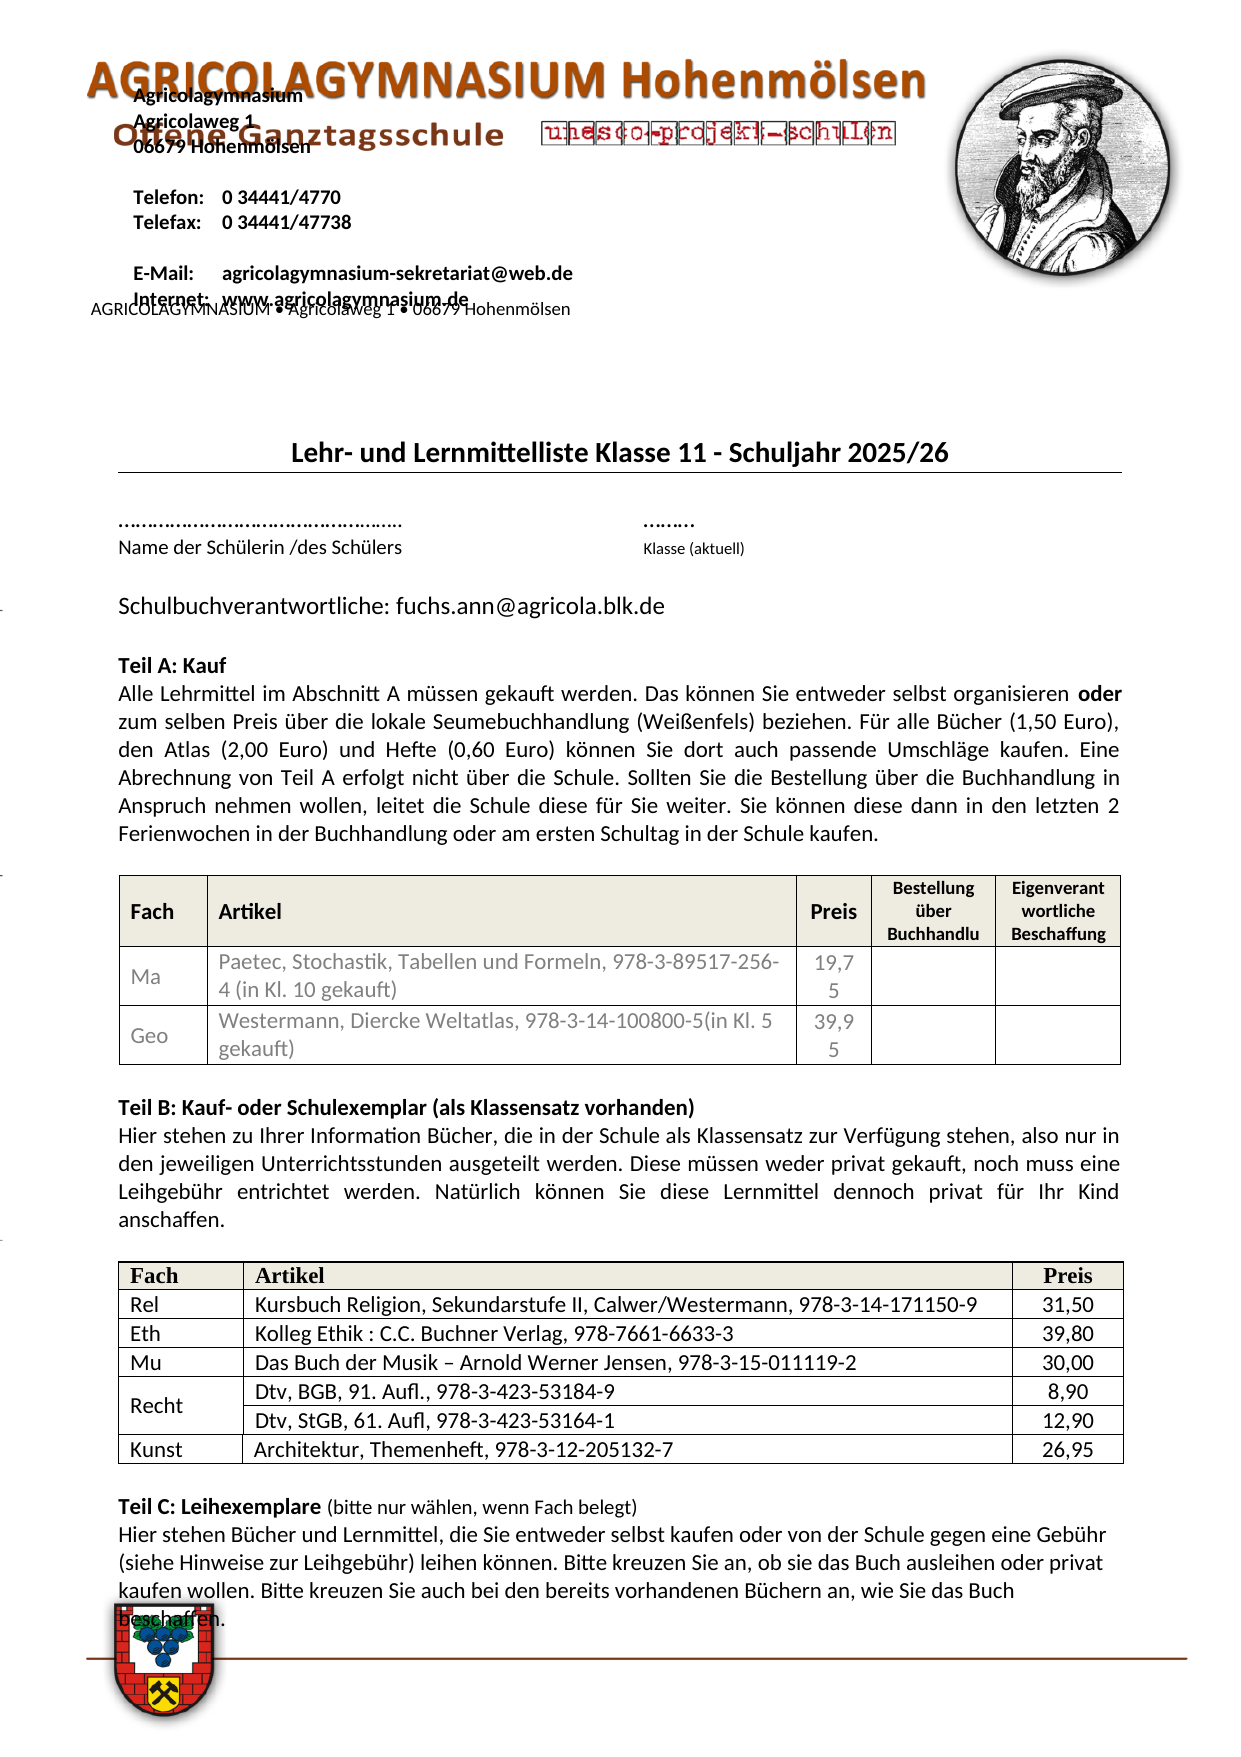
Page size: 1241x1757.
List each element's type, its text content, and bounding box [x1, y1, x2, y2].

text Hier stehen Bücher und Lernmittel, die Sie entweder selbst kaufen oder von der Schule gegen eine Gebühr (siehe Hinweise zur Leihgebühr) leihen können. Bitte kreuzen Sie an, ob sie das Buch ausleihen oder privat [118, 1520, 1122, 1576]
table_cell Ma [120, 947, 207, 1005]
table_header Artikel [244, 1263, 1012, 1289]
table_header Bestellung über Buchhandlung [872, 876, 995, 946]
table_cell Dtv, StGB, 61. Aufl, 978-3-423-53164-1 [244, 1406, 1012, 1434]
table_cell 12,90 [1013, 1406, 1123, 1434]
table_cell Mu [119, 1348, 243, 1376]
text Hier stehen zu Ihrer Information Bücher, die in der Schule als Klassensatz zur Verfügung stehen, also nur in den jeweiligen Unterrichtsstunden ausgeteilt werden. Diese müssen weder privat gekauft, noch muss eine Leihgebühr entrichtet werden. Natürlich können Sie diese Lernmittel dennoch privat für Ihr Kind anschaffen. [118, 1121, 1122, 1233]
table_header Artikel [208, 876, 796, 946]
table_cell 19,75 [797, 947, 871, 1005]
table_cell Dtv, BGB, 91. Aufl., 978-3-423-53184-9 [244, 1377, 1012, 1405]
table_cell 39,80 [1013, 1319, 1123, 1347]
table_cell 26,95 [1013, 1435, 1123, 1463]
table_cell [872, 947, 995, 1005]
table_cell Kunst [119, 1435, 242, 1463]
table_cell Kursbuch Religion, Sekundarstufe II, Calwer/Westermann, 978-3-14-171150-9 [244, 1290, 1012, 1318]
table_cell [872, 1006, 995, 1064]
text Teil B: Kauf- oder Schulexemplar (als Klassensatz vorhanden) [118, 1093, 1122, 1121]
table_header Preis [1013, 1263, 1123, 1289]
text Alle Lehrmittel im Abschnitt A müssen gekauft werden. Das können Sie entweder selbst organisieren oder zum selben Preis über die lokale Seumebuchhandlung (Weißenfels) beziehen. Für alle Bücher (1,50 Euro), den Atlas (2,00 Euro) und Hefte (0,60 Euro) können Sie dort auch passende Umschläge kaufen. Eine Abrechnung von Teil A erfolgt nicht über die Schule. Sollten Sie die Bestellung über die Buchhandlung in Anspruch nehmen wollen, leitet die Schule diese für Sie weiter. Sie können diese dann in den letzten 2 Ferienwochen in der Buchhandlung oder am ersten Schultag in der Schule kaufen. [118, 679, 1122, 847]
table_cell 30,00 [1013, 1348, 1123, 1376]
text ………………………………………….. ……… [118, 504, 1122, 534]
text kaufen wollen. Bitte kreuzen Sie auch bei den bereits vorhandenen Büchern an, wie Sie das Buch beschaffen. [118, 1576, 1122, 1632]
table_header Eigenverantwortliche Beschaffung [996, 876, 1120, 946]
table_header Preis [797, 876, 871, 946]
table_cell Paetec, Stochastik, Tabellen und Formeln, 978-3-89517-256-4 (in Kl. 10 gekauft) [208, 947, 796, 1005]
table_cell Recht [119, 1377, 243, 1434]
text Schulbuchverantwortliche: fuchs.ann@agricola.blk.de [118, 590, 1122, 621]
text Teil A: Kauf [118, 651, 1122, 679]
table_cell Westermann, Diercke Weltatlas, 978-3-14-100800-5(in Kl. 5 gekauft) [208, 1006, 796, 1064]
table_cell 8,90 [1013, 1377, 1123, 1405]
picture [0, 0, 1216, 1757]
table_cell 39,95 [797, 1006, 871, 1064]
text Teil C: Leihexemplare (bitte nur wählen, wenn Fach belegt) [118, 1492, 1122, 1520]
table_cell Geo [120, 1006, 207, 1064]
table_cell Das Buch der Musik – Arnold Werner Jensen, 978-3-15-011119-2 [244, 1348, 1012, 1376]
table_cell Architektur, Themenheft, 978-3-12-205132-7 [243, 1435, 1012, 1463]
table_cell Kolleg Ethik : C.C. Buchner Verlag, 978-7661-6633-3 [244, 1319, 1012, 1347]
table_cell [996, 1006, 1120, 1064]
table_header Fach [119, 1263, 243, 1289]
table_cell Rel [119, 1290, 243, 1318]
table_cell 31,50 [1013, 1290, 1123, 1318]
table_cell Eth [119, 1319, 243, 1347]
table_header Fach [120, 876, 207, 946]
table_cell [996, 947, 1120, 1005]
text Name der Schülerin /des Schülers Klasse (aktuell) [118, 534, 1122, 559]
text Lehr- und Lernmittelliste Klasse 11 - Schuljahr 2025/26 [118, 434, 1122, 472]
